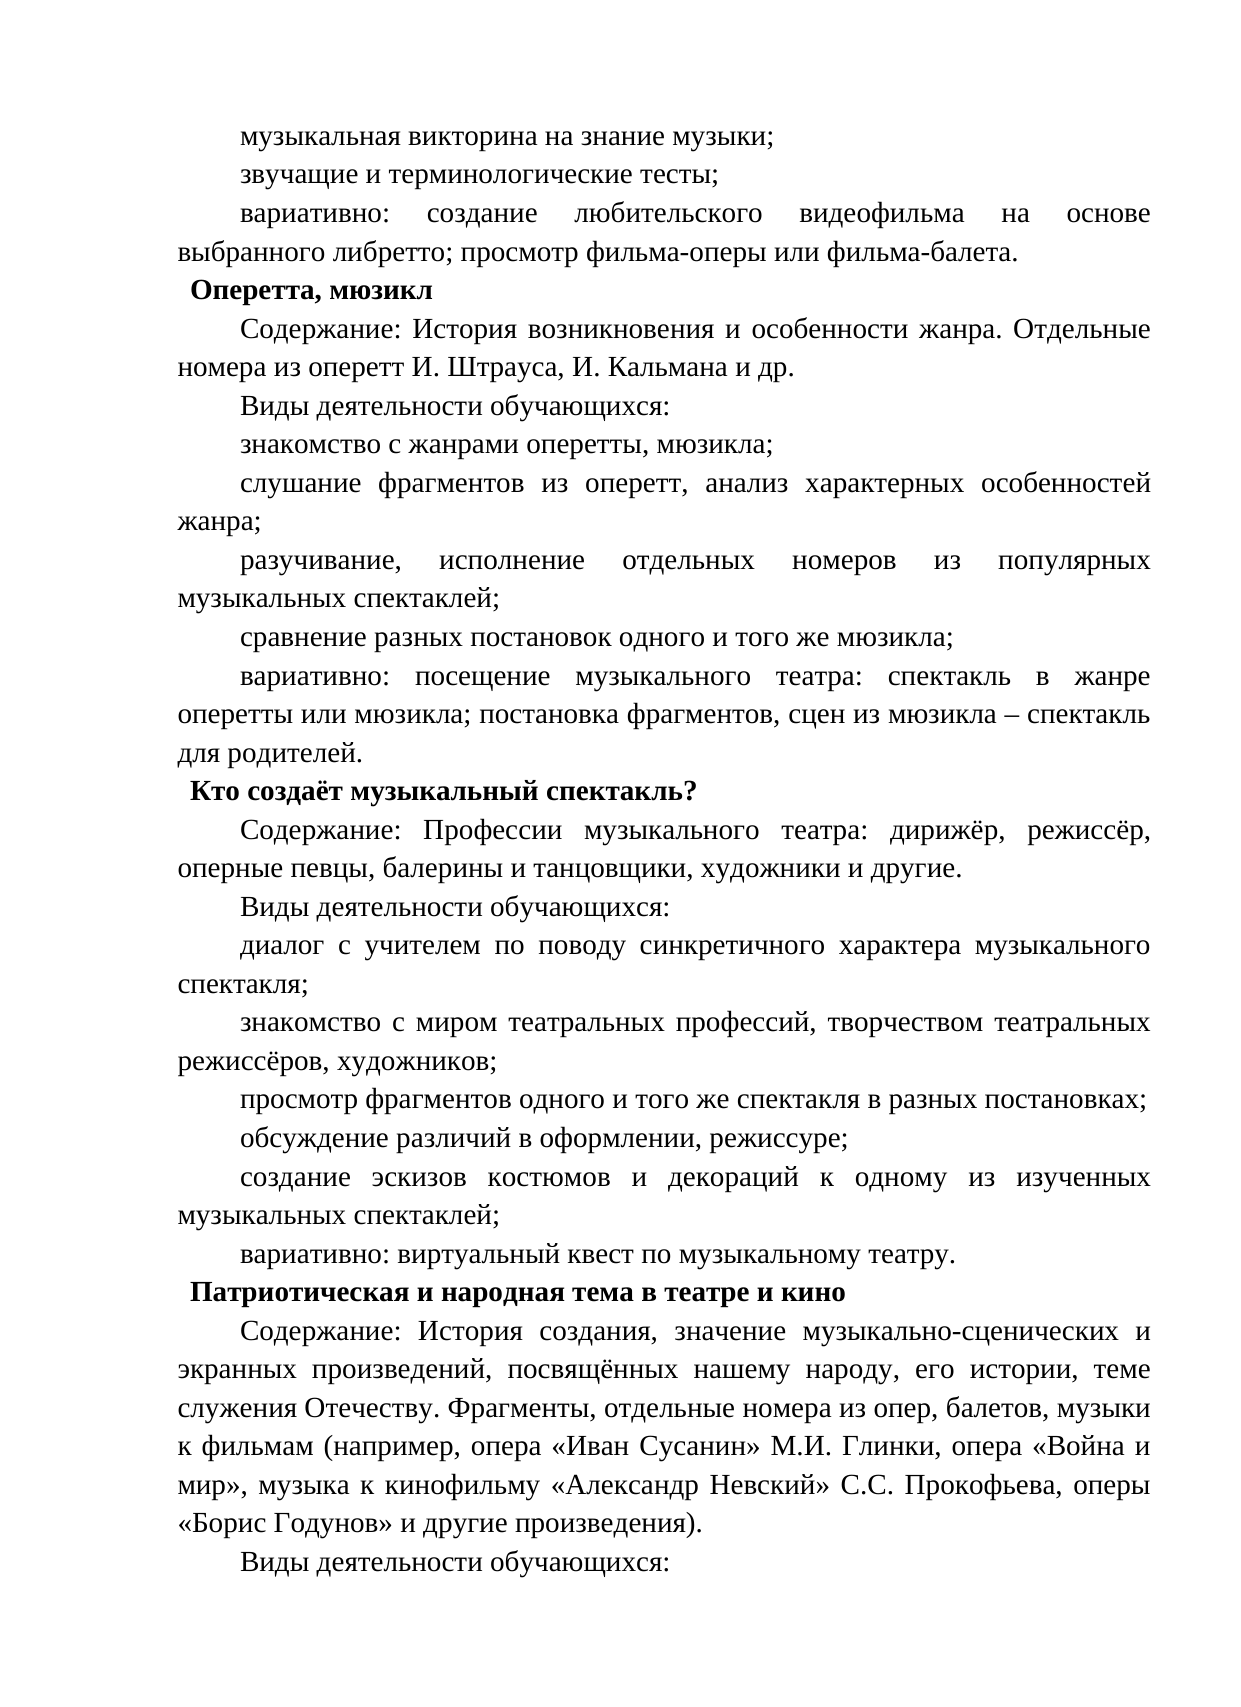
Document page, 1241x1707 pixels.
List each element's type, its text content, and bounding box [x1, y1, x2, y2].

text музыкальная викторина на знание музыки; [177, 118, 1152, 152]
text Патриотическая и народная тема в театре и кино [190, 1274, 1152, 1308]
text слушание фрагментов из оперетт, анализ характерных особенностей жанра; [177, 465, 1152, 537]
text вариативно: посещение музыкального театра: спектакль в жанре оперетты или мюзикла; постановка фрагментов, сцен из мюзикла – спектакль для родителей. [177, 658, 1152, 768]
text вариативно: создание любительского видеофильма на основе выбранного либретто; просмотр фильма-оперы или фильма-балета. [177, 195, 1152, 267]
text знакомство с миром театральных профессий, творчеством театральных режиссёров, художников; [177, 1004, 1152, 1077]
text Оперетта, мюзикл [190, 272, 1152, 306]
text Кто создаёт музыкальный спектакль? [190, 773, 1152, 807]
text знакомство с жанрами оперетты, мюзикла; [177, 426, 1152, 460]
text Содержание: История создания, значение музыкально-сценических и экранных произведений, посвящённых нашему народу, его истории, теме служения Отечеству. Фрагменты, отдельные номера из опер, балетов, музыки к фильмам (например, опера «Иван Сусанин» М.И. Глинки, опера «Война и мир», музыка к кинофильму «Александр Невский» С.С. Прокофьева, оперы «Борис Годунов» и другие произведения). [177, 1313, 1152, 1539]
text просмотр фрагментов одного и того же спектакля в разных постановках; [177, 1082, 1152, 1115]
text создание эскизов костюмов и декораций к одному из изученных музыкальных спектаклей; [177, 1159, 1152, 1231]
text диалог с учителем по поводу синкретичного характера музыкального спектакля; [177, 927, 1152, 999]
text Виды деятельности обучающихся: [177, 1544, 1152, 1578]
text Содержание: Профессии музыкального театра: дирижёр, режиссёр, оперные певцы, балерины и танцовщики, художники и другие. [177, 812, 1152, 884]
text Виды деятельности обучающихся: [177, 388, 1152, 421]
text обсуждение различий в оформлении, режиссуре; [177, 1120, 1152, 1154]
text разучивание, исполнение отдельных номеров из популярных музыкальных спектаклей; [177, 542, 1152, 614]
text сравнение разных постановок одного и того же мюзикла; [177, 619, 1152, 653]
text звучащие и терминологические тесты; [177, 157, 1152, 190]
text Содержание: История возникновения и особенности жанра. Отдельные номера из оперетт И. Штрауса, И. Кальмана и др. [177, 311, 1152, 383]
text вариативно: виртуальный квест по музыкальному театру. [177, 1236, 1152, 1269]
text Виды деятельности обучающихся: [177, 889, 1152, 922]
